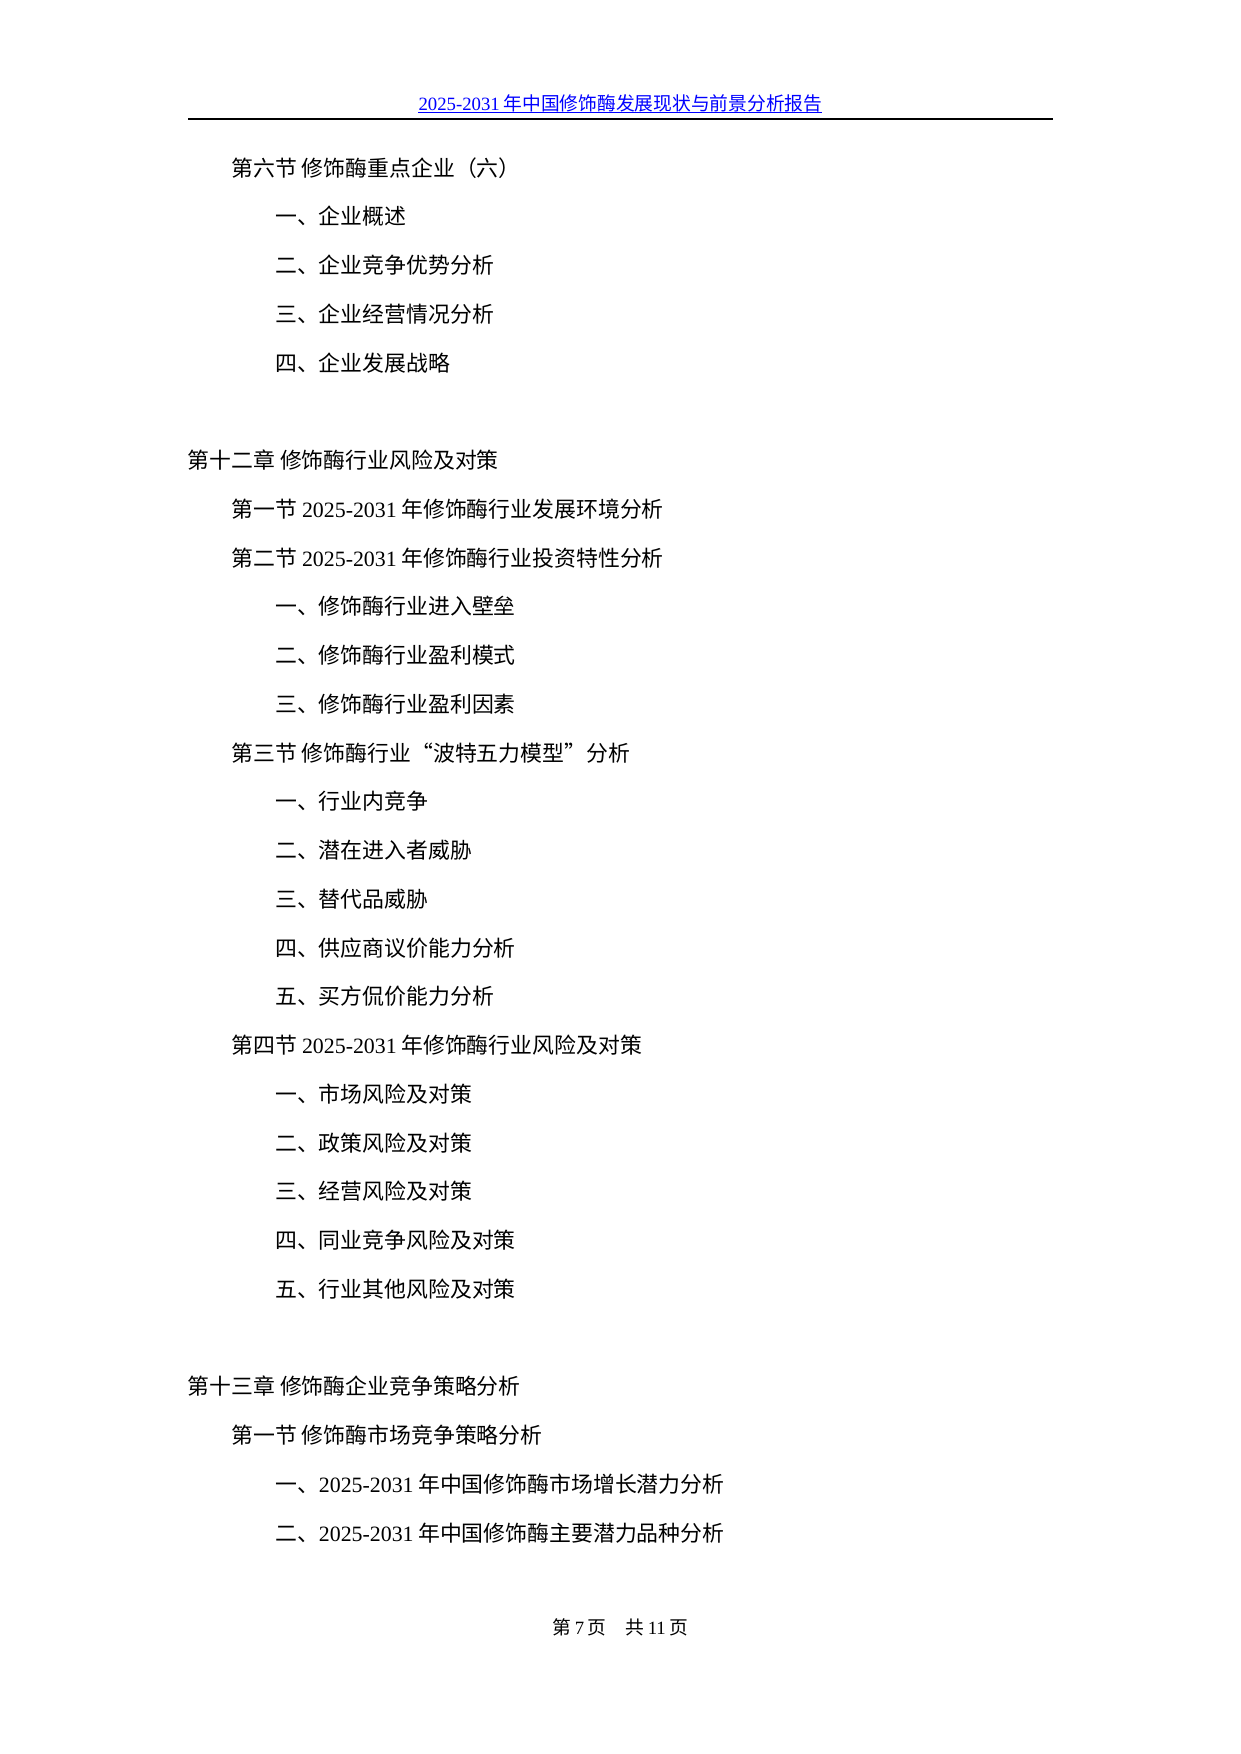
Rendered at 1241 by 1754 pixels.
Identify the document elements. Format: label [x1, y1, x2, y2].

text [187, 150, 1053, 1548]
